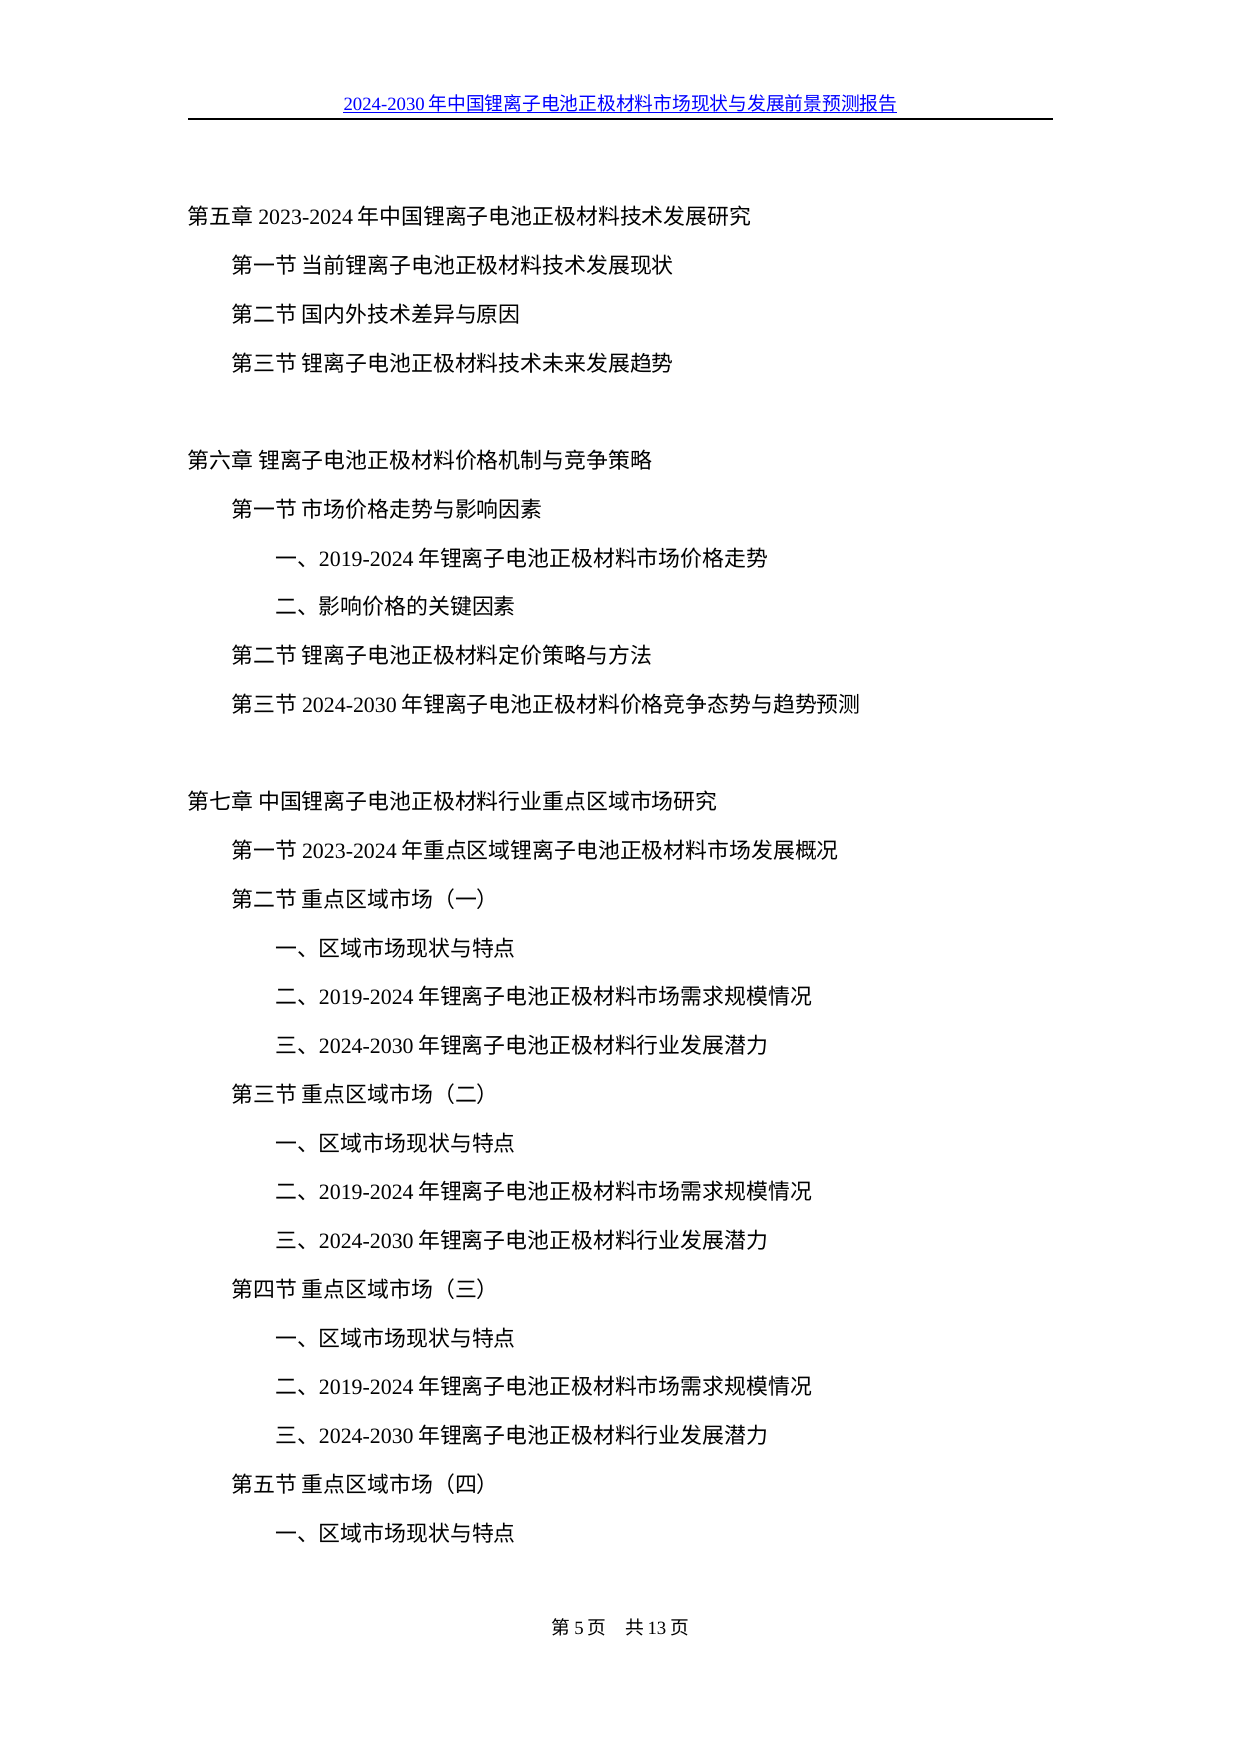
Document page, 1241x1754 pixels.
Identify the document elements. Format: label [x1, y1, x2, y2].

text [187, 150, 1053, 1548]
